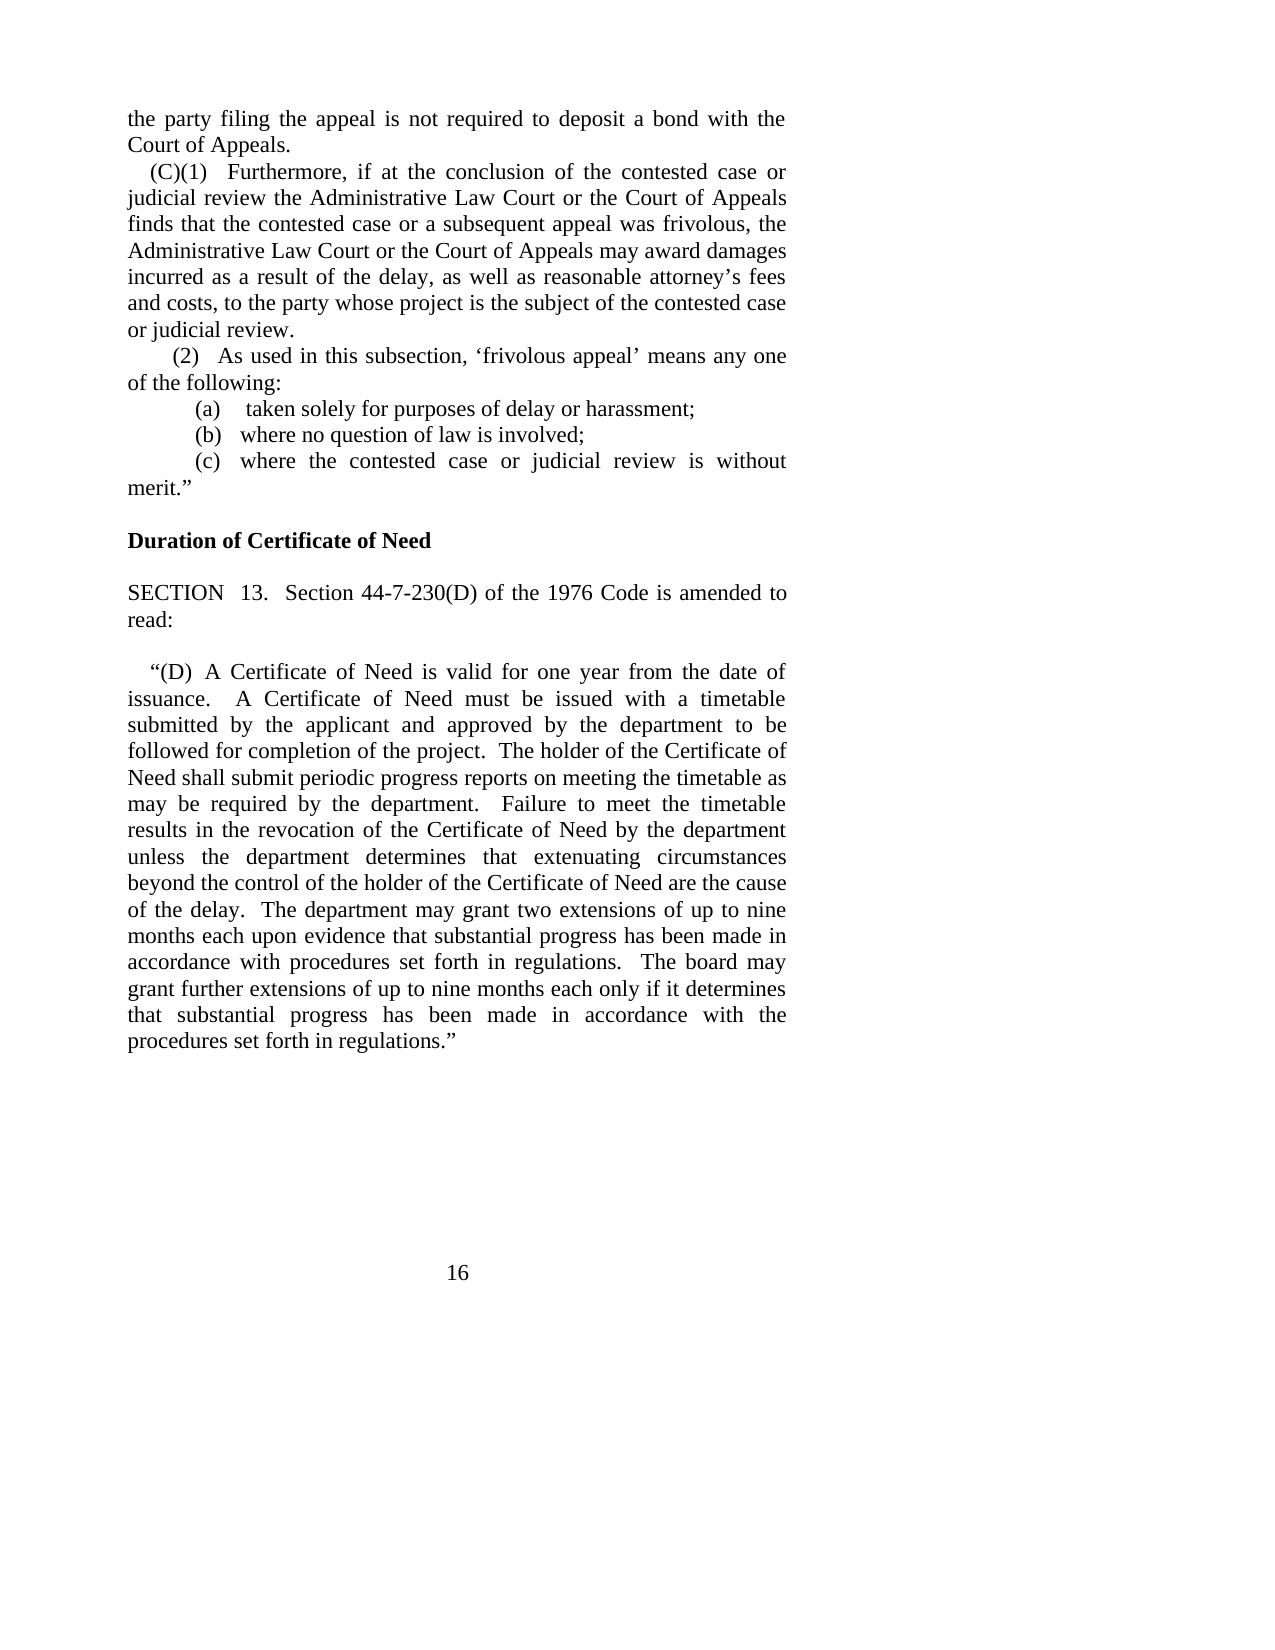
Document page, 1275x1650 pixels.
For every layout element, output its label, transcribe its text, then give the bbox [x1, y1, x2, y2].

text (2) As used in this subsection, ‘frivolous appeal’ means any one of the following: [127, 342, 787, 395]
text Duration of Certificate of Need [127, 527, 787, 553]
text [127, 105, 787, 158]
text (C)(1) Furthermore, if at the conclusion of the contested case or judicial review the Administrative Law Court or the Court of Appeals finds that the contested case or a subsequent appeal was frivolous, the Administrative Law Court or the Court of Appeals may award damages incurred as a result of the delay, as well as reasonable attorney’s fees and costs, to the party whose project is the subject of the contested case or judicial review. [127, 158, 787, 342]
text (c) where the contested case or judicial review is without merit.” [127, 448, 787, 500]
text SECTION 13. Section 44-7-230(D) of the 1976 Code is amended to read: [127, 579, 787, 632]
text (b) where no question of law is involved; [127, 421, 787, 448]
text “(D) A Certificate of Need is valid for one year from the date of issuance. A Certificate of Need must be issued with a timetable submitted by the applicant and approved by the department to be followed for completion of the project. The holder of the Certificate of Need shall submit periodic progress reports on meeting the timetable as may be required by the department. Failure to meet the timetable results in the revocation of the Certificate of Need by the department unless the department determines that extenuating circumstances beyond the control of the holder of the Certificate of Need are the cause of the delay. The department may grant two extensions of up to nine months each upon evidence that substantial progress has been made in accordance with procedures set forth in regulations. The board may grant further extensions of up to nine months each only if it determines that substantial progress has been made in accordance with the procedures set forth in regulations.” [127, 658, 787, 1054]
text (a) taken solely for purposes of delay or harassment; [127, 395, 787, 421]
